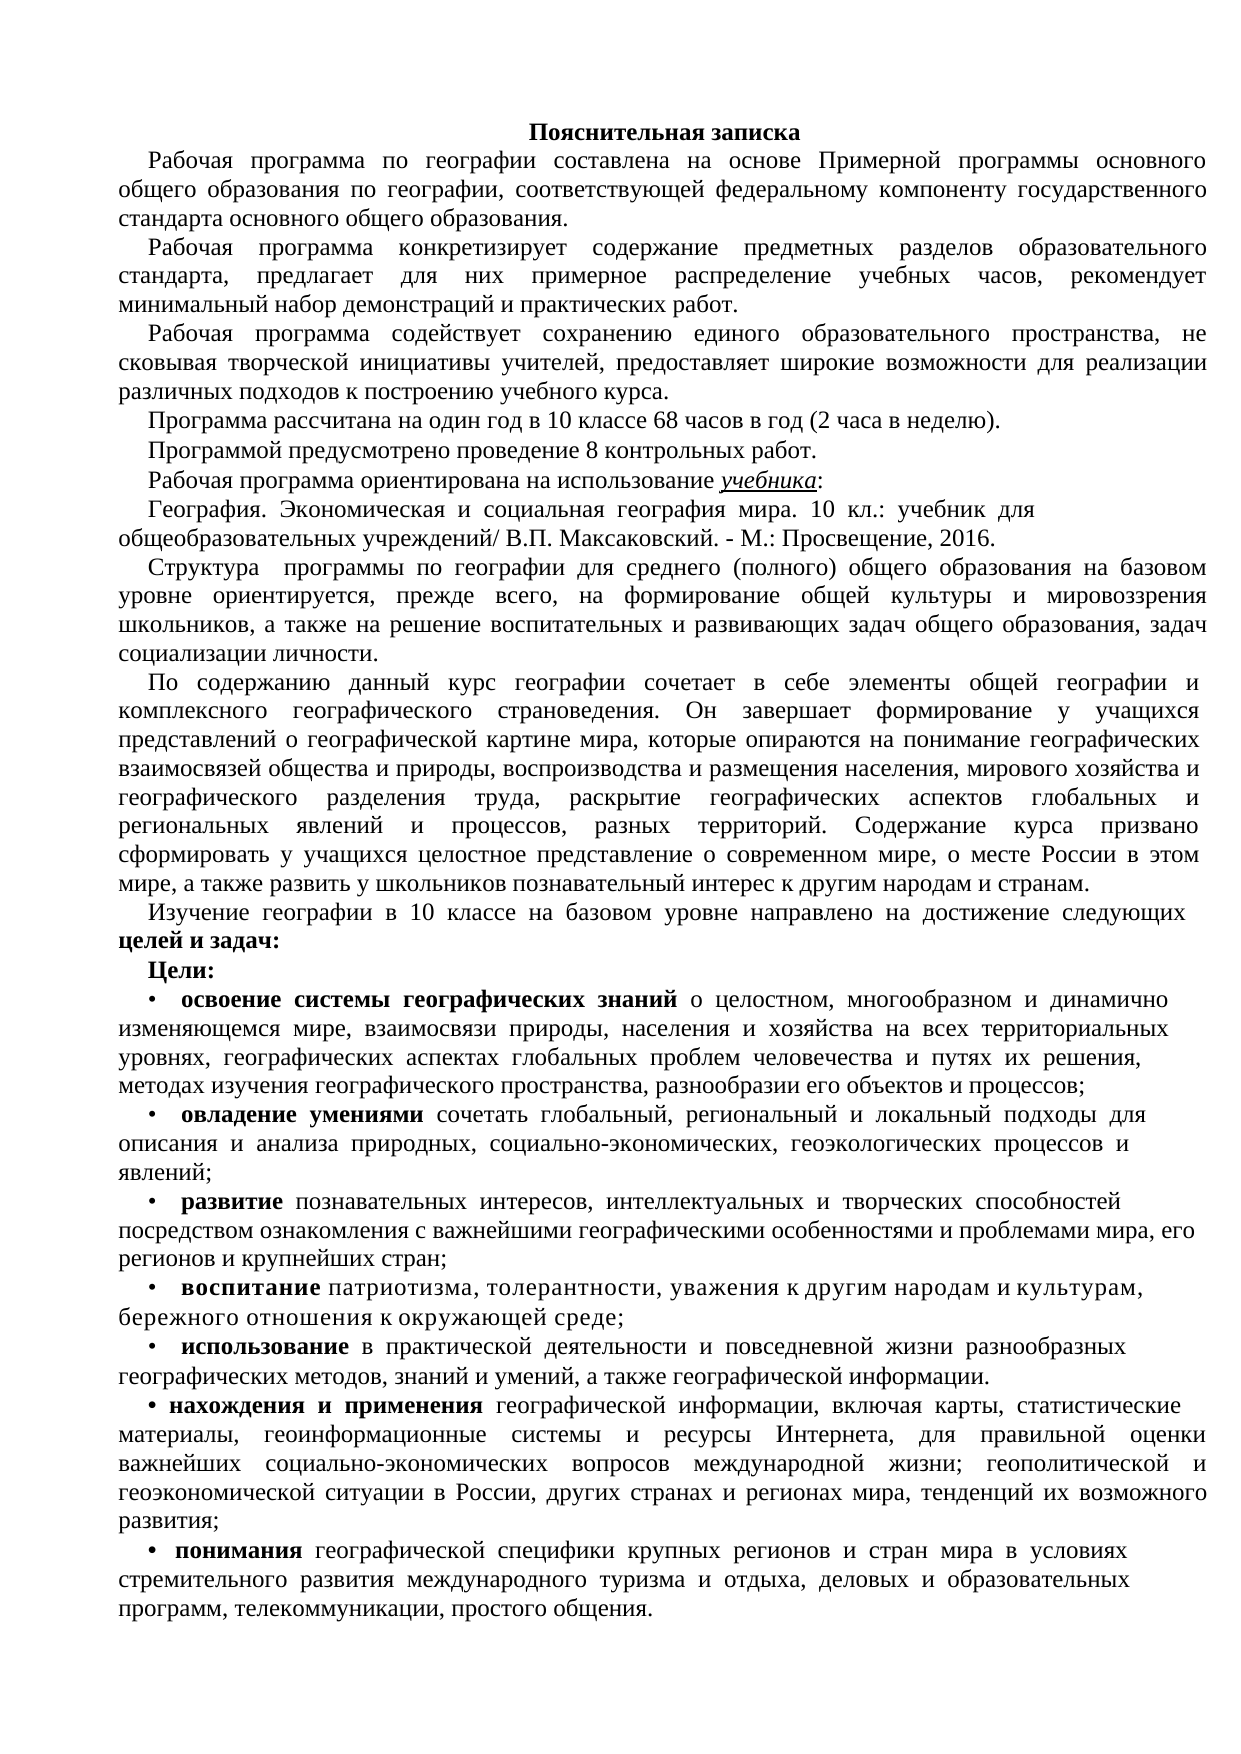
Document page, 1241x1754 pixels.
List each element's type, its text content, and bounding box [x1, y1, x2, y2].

text Программой предусмотрено проведение 8 контрольных работ. [148, 435, 1216, 464]
text Пояснительная записка [528, 117, 1216, 145]
list освоение системы географических знаний о целостном, многообразном и динамично [148, 984, 1216, 1013]
text Рабочая программа конкретизирует содержание предметных разделов образовательного стандарта, предлагает для них примерное распределение учебных часов, рекомендует минимальный набор демонстраций и практических работ. [118, 232, 1208, 318]
text Структура программы по географии для среднего (полного) общего образования на базовом уровне ориентируется, прежде всего, на формирование общей культуры и мировоззрения школьников, а также на решение воспитательных и развивающих задач общего образования, задач социализации личности. [118, 552, 1208, 667]
text стремительного развития международного туризма и отдыха, деловых и образовательных программ, телекоммуникации, простого общения. [118, 1564, 1208, 1622]
text материалы, геоинформационные системы и ресурсы Интернета, для правильной оценки важнейших социально-экономических вопросов международной жизни; геополитической и геоэкономической ситуации в России, других странах и регионах мира, тенденций их возможного развития; [118, 1419, 1208, 1534]
text бережного отношения к окружающей среде; [118, 1302, 1216, 1331]
text География. Экономическая и социальная география мира. 10 кл.: учебник для общеобразовательных учреждений/ В.П. Максаковский. - М.: Просвещение, 2016. [118, 494, 1208, 551]
text Программа рассчитана на один год в 10 классе 68 часов в год (2 часа в неделю). [148, 406, 1216, 434]
text Рабочая программа по географии составлена на основе Примерной программы основного общего образования по географии, соответствующей федеральному компоненту государственного стандарта основного общего образования. [118, 146, 1208, 232]
text Изучение географии в 10 классе на базовом уровне направлено на достижение следующих целей и задач: [118, 897, 1208, 954]
text посредством ознакомления с важнейшими географическими особенностями и проблемами мира, его регионов и крупнейших стран; [118, 1215, 1208, 1272]
text По содержанию данный курс географии сочетает в себе элементы общей географии и комплексного географического страноведения. Он завершает формирование у учащихся представлений о географической картине мира, которые опираются на понимание географических взаимосвязей общества и природы, воспроизводства и размещения населения, мирового хозяйства и географического разделения труда, раскрытие географических аспектов глобальных и региональных явлений и процессов, разных территорий. Содержание курса призвано сформировать у учащихся целостное представление о современном мире, о месте России в этом мире, а также развить у школьников познавательный интерес к другим народам и странам. [118, 667, 1201, 897]
list понимания географической специфики крупных регионов и стран мира в условиях [148, 1535, 1216, 1564]
list овладение умениями сочетать глобальный, региональный и локальный подходы для [148, 1099, 1216, 1128]
text изменяющемся мире, взаимосвязи природы, населения и хозяйства на всех территориальных уровнях, географических аспектах глобальных проблем человечества и путях их решения, методах изучения географического пространства, разнообразии его объектов и процессов; [118, 1013, 1214, 1099]
text Рабочая программа содействует сохранению единого образовательного пространства, не сковывая творческой инициативы учителей, предоставляет широкие возможности для реализации различных подходов к построению учебного курса. [118, 318, 1208, 404]
list нахождения и применения географической информации, включая карты, статистические [148, 1391, 1216, 1419]
text описания и анализа природных, социально-экономических, геоэкологических процессов и явлений; [118, 1128, 1208, 1186]
list использование в практической деятельности и повседневной жизни разнообразных [148, 1331, 1216, 1360]
text географических методов, знаний и умений, а также географической информации. [118, 1361, 1216, 1389]
list развитие познавательных интересов, интеллектуальных и творческих способностей [148, 1186, 1216, 1214]
text Цели: [148, 955, 1216, 984]
list воспитание патриотизма, толерантности, уважения к другим народам и культурам, [148, 1272, 1216, 1301]
text Рабочая программа ориентирована на использование учебника: [148, 465, 1216, 494]
